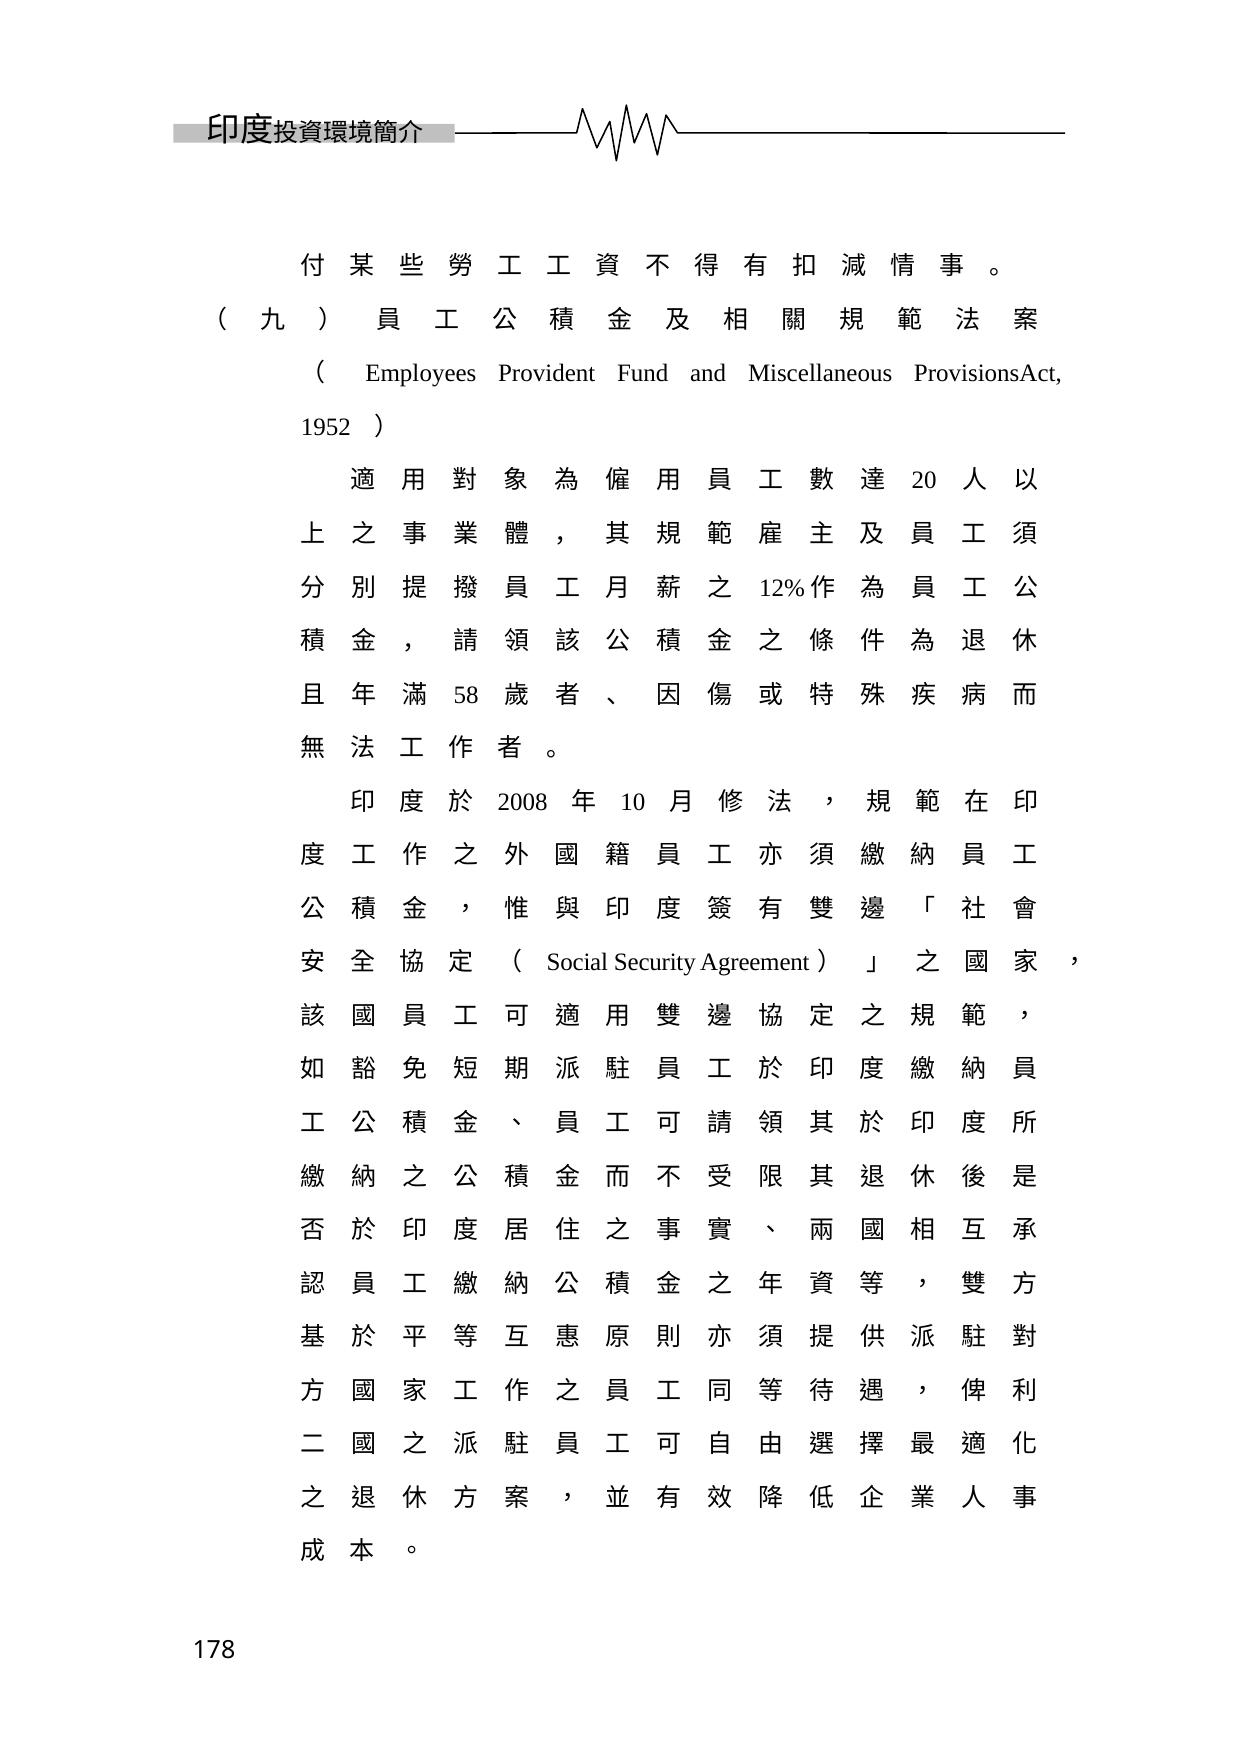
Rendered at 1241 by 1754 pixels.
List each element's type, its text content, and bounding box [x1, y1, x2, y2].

text 印度於2008年10月修法，規範在印度工作之外國籍員工亦須繳納員工公積金，惟與印度簽有雙邊「社會安全協定（Social Security Agreement）」之國家，該國員工可適用雙邊協定之規範，如豁免短期派駐員工於印度繳納員工公積金、員工可請領其於印度所繳納之公積金而不受限其退休後是否於印度居住之事實、兩國相互承認員工繳納公積金之年資等，雙方基於平等互惠原則亦須提供派駐對方國家工作之員工同等待遇，俾利二國之派駐員工可自由選擇最適化之退休方案，並有效降低企業人事成本。 [276, 773, 1063, 1576]
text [276, 237, 1063, 291]
text （九）員工公積金及相關規範法案（Employees Provident Fund and Miscellaneous ProvisionsAct, 1952） [202, 291, 1063, 451]
text 適用對象為僱用員工數達20人以上之事業體，其規範雇主及員工須分別提撥員工月薪之12%作為員工公積金，請領該公積金之條件為退休且年滿58歲者、因傷或特殊疾病而無法工作者。 [276, 451, 1063, 773]
